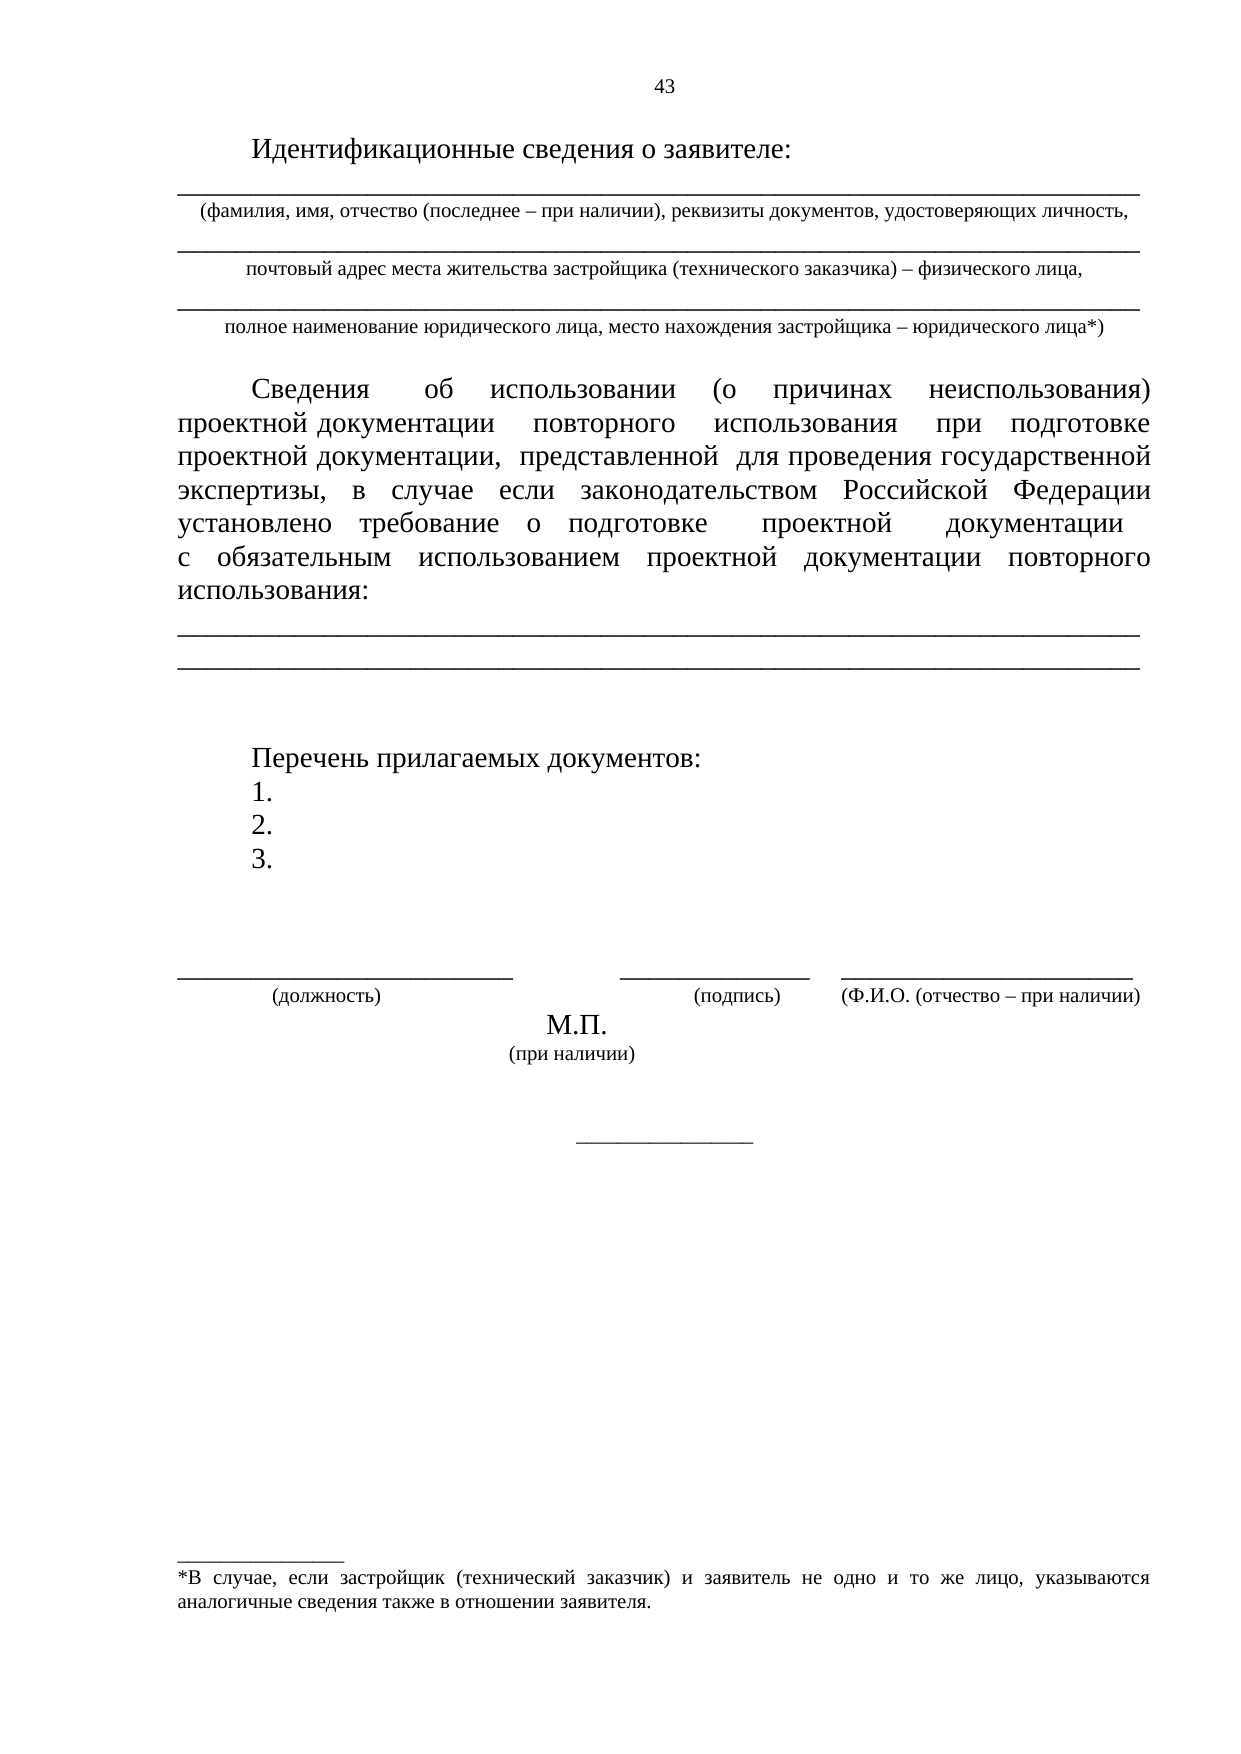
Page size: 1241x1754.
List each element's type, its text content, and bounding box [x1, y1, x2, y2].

text __________________________________________________________________ [177, 639, 1152, 673]
text Перечень прилагаемых документов: [177, 740, 1152, 774]
text 3. [177, 841, 1152, 874]
text __________________________________________________________________ [177, 606, 1152, 639]
text __________________________________________________________________ [177, 222, 1152, 256]
text *В случае, если застройщик (технический заказчик) и заявитель не одно и то же лицо, указываются аналогичные сведения также в отношении заявителя. [177, 1565, 1152, 1613]
text __________________________________________________________________ [177, 280, 1152, 314]
text Идентификационные сведения о заявителе: [177, 131, 1152, 165]
text _________________ [177, 1122, 1152, 1146]
text ________________ [177, 1541, 1152, 1565]
text (фамилия, имя, отчество (последнее – при наличии), реквизиты документов, удостоверяющих личность, [177, 198, 1152, 222]
text 1. [177, 774, 1152, 807]
text (при наличии) [251, 1041, 1152, 1064]
text М.П. [251, 1007, 1152, 1041]
text полное наименование юридического лица, место нахождения застройщика – юридического лица*) [177, 314, 1152, 338]
text _______________________ _____________ ____________________ [177, 949, 1152, 983]
text почтовый адрес места жительства застройщика (технического заказчика) – физического лица, [177, 256, 1152, 280]
text Сведения об использовании (о причинах неиспользования) проектной документации повторного использования при подготовке проектной документации, представленной для проведения государственной экспертизы, в случае если законодательством Российской Федерации установлено требование о подготовке проектной документации с обязательным использованием проектной документации повторного использования: [177, 371, 1152, 606]
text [177, 165, 1152, 198]
text 2. [177, 807, 1152, 841]
text (должность) (подпись) (Ф.И.О. (отчество – при наличии) [251, 983, 1152, 1007]
